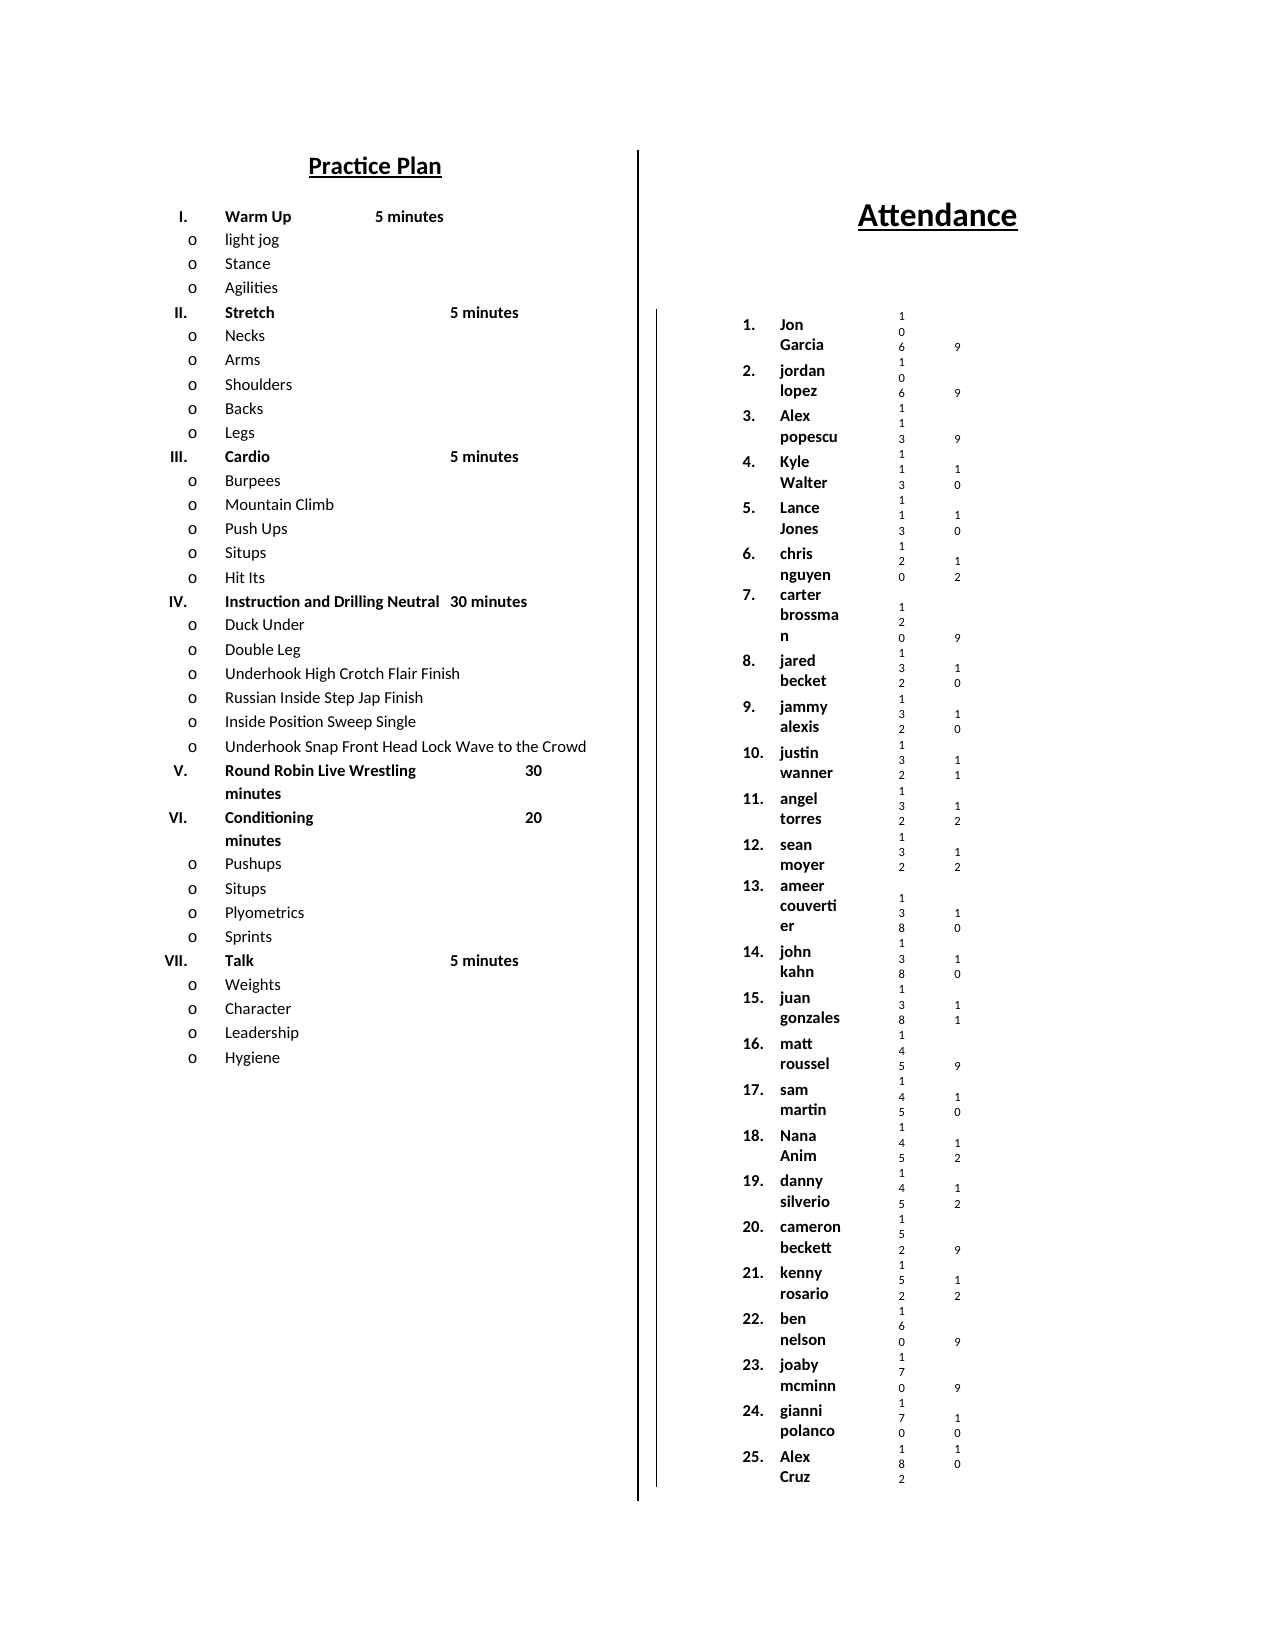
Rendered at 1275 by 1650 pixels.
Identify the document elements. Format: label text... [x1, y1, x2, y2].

table_header Jon Garcia [657, 309, 854, 354]
table_cell Alex Cruz [657, 1441, 854, 1487]
table_cell joaby mcminn [657, 1349, 854, 1395]
table_cell jordan lopez [657, 355, 854, 400]
list Push Ups [187, 518, 600, 540]
list Stretch 5 minutes [187, 302, 600, 322]
table_cell 10 [912, 645, 965, 691]
table_cell 145 [854, 1120, 912, 1165]
table_cell angel torres [657, 783, 854, 829]
table_cell 152 [854, 1257, 912, 1303]
table_cell sean moyer [657, 829, 854, 875]
table_cell 170 [854, 1395, 912, 1441]
table_cell 9 [912, 1303, 965, 1349]
table_cell 10 [912, 1395, 965, 1441]
list Arms [187, 349, 600, 371]
table_cell 12 [912, 538, 965, 584]
table_cell matt roussel [657, 1028, 854, 1073]
table_cell 10 [912, 936, 965, 982]
table_cell gianni polanco [657, 1395, 854, 1441]
table_cell jammy alexis [657, 691, 854, 737]
list light jog [187, 229, 600, 250]
list Double Leg [187, 639, 600, 660]
table_cell ameer couvertier [657, 875, 854, 936]
list Necks [187, 325, 600, 346]
list Burpees [187, 470, 600, 491]
table_cell 132 [854, 783, 912, 829]
list Instruction and Drilling Neutral 30 minutes [187, 591, 600, 612]
list Underhook Snap Front Head Lock Wave to the Crowd [187, 736, 600, 757]
table_cell 152 [854, 1211, 912, 1257]
table_cell 132 [854, 691, 912, 737]
table_cell 170 [854, 1349, 912, 1395]
table_cell 11 [912, 982, 965, 1028]
table_cell 9 [912, 1028, 965, 1073]
table_cell 9 [912, 355, 965, 400]
table_cell 12 [912, 1165, 965, 1211]
table_cell sam martin [657, 1074, 854, 1119]
table_cell 145 [854, 1028, 912, 1073]
table_cell 12 [912, 783, 965, 829]
table_cell 113 [854, 446, 912, 492]
list Round Robin Live Wrestling 30 minutes [187, 760, 600, 804]
table_cell 12 [912, 1257, 965, 1303]
list Plyometrics [187, 902, 600, 923]
table_cell 9 [912, 1211, 965, 1257]
table_cell 106 [854, 355, 912, 400]
table_cell 138 [854, 875, 912, 936]
text Practice Plan [150, 150, 600, 181]
table_cell 132 [854, 645, 912, 691]
table_cell 132 [854, 737, 912, 783]
table_cell 9 [912, 1349, 965, 1395]
table_cell john kahn [657, 936, 854, 982]
table_cell 145 [854, 1165, 912, 1211]
list Hit Its [187, 567, 600, 588]
list Underhook High Crotch Flair Finish [187, 663, 600, 684]
table_cell 10 [912, 1441, 965, 1487]
table_cell 132 [854, 829, 912, 875]
table_cell chris nguyen [657, 538, 854, 584]
table_cell jared becket [657, 645, 854, 691]
table_cell danny silverio [657, 1165, 854, 1211]
text Attendance [750, 194, 1125, 235]
table_cell 138 [854, 982, 912, 1028]
list Character [187, 998, 600, 1019]
table_cell 10 [912, 875, 965, 936]
table_cell 9 [912, 584, 965, 645]
list Backs [187, 398, 600, 419]
list Agilities [187, 278, 600, 299]
table_cell Kyle Walter [657, 446, 854, 492]
table_cell 10 [912, 1074, 965, 1119]
table_cell 120 [854, 538, 912, 584]
table_cell 10 [912, 691, 965, 737]
list Leadership [187, 1023, 600, 1044]
table_cell carter brossman [657, 584, 854, 645]
table_cell 12 [912, 829, 965, 875]
list Sprints [187, 926, 600, 948]
table_cell juan gonzales [657, 982, 854, 1028]
table_cell 145 [854, 1074, 912, 1119]
table_cell 113 [854, 400, 912, 446]
table_cell 182 [854, 1441, 912, 1487]
table_cell 12 [912, 1120, 965, 1165]
table_cell cameron beckett [657, 1211, 854, 1257]
list Stance [187, 253, 600, 274]
table_cell Nana Anim [657, 1120, 854, 1165]
table_cell 138 [854, 936, 912, 982]
table_cell 9 [912, 400, 965, 446]
table_cell 10 [912, 492, 965, 538]
table_cell 120 [854, 584, 912, 645]
list Situps [187, 878, 600, 899]
table_cell 10 [912, 446, 965, 492]
list Warm Up 5 minutes [187, 206, 600, 226]
list Mountain Climb [187, 494, 600, 515]
list Talk 5 minutes [187, 951, 600, 971]
table_cell 11 [912, 737, 965, 783]
list Pushups [187, 854, 600, 875]
list Hygiene [187, 1047, 600, 1068]
table_cell Lance Jones [657, 492, 854, 538]
table_cell Alex popescu [657, 400, 854, 446]
table_cell 160 [854, 1303, 912, 1349]
list Weights [187, 974, 600, 995]
list Conditioning 20 minutes [187, 807, 600, 851]
table_cell ben nelson [657, 1303, 854, 1349]
list Russian Inside Step Jap Finish [187, 687, 600, 709]
table_cell justin wanner [657, 737, 854, 783]
table_cell kenny rosario [657, 1257, 854, 1303]
list Shoulders [187, 374, 600, 395]
list Cardio 5 minutes [187, 447, 600, 467]
list Situps [187, 543, 600, 564]
list Legs [187, 422, 600, 443]
table_header 9 [912, 309, 965, 354]
list Duck Under [187, 615, 600, 636]
table_cell 113 [854, 492, 912, 538]
table_header 106 [854, 309, 912, 354]
list Inside Position Sweep Single [187, 712, 600, 733]
